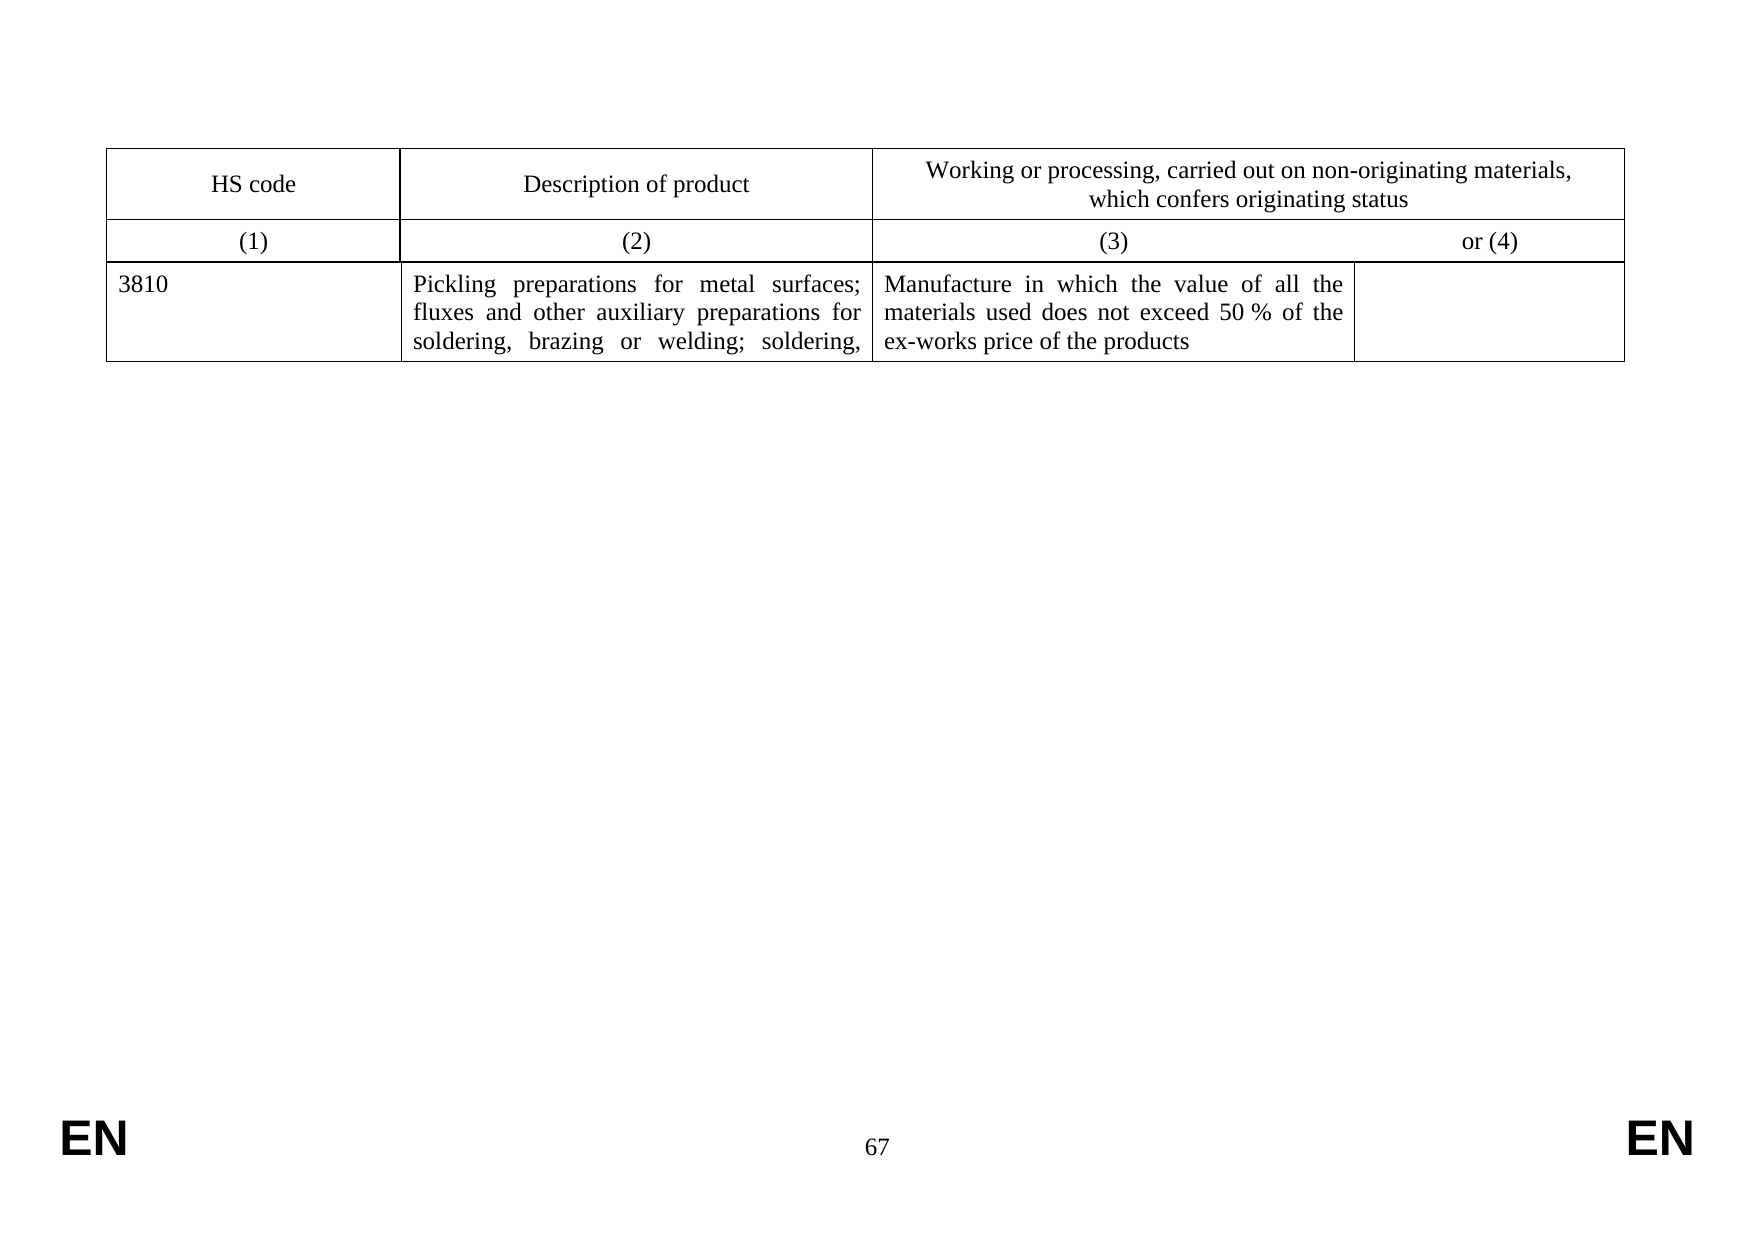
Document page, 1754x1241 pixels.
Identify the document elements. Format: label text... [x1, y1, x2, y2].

table_cell Pickling preparations for metal surfaces; fluxes and other auxiliary preparations for soldering, brazing or welding; soldering, brazing or welding powders and pastes consisting of metal and other materials; preparations of a kind used as cores or coatings for welding electrodes or rods [402, 263, 872, 361]
table_header HS code [107, 149, 399, 219]
table_header Working or processing, carried out on non-originating materials, which confers originating status [873, 149, 1624, 219]
table_header Description of product [401, 149, 872, 219]
table_cell 3810 [107, 263, 401, 361]
table_cell (3) [873, 220, 1355, 261]
table_cell [1355, 263, 1624, 361]
table_cell (2) [401, 220, 872, 261]
table_cell (1) [107, 220, 399, 261]
table_cell Manufacture in which the value of all the materials used does not exceed 50 % of the ex-works price of the products [873, 263, 1354, 361]
table_cell or (4) [1355, 220, 1624, 261]
